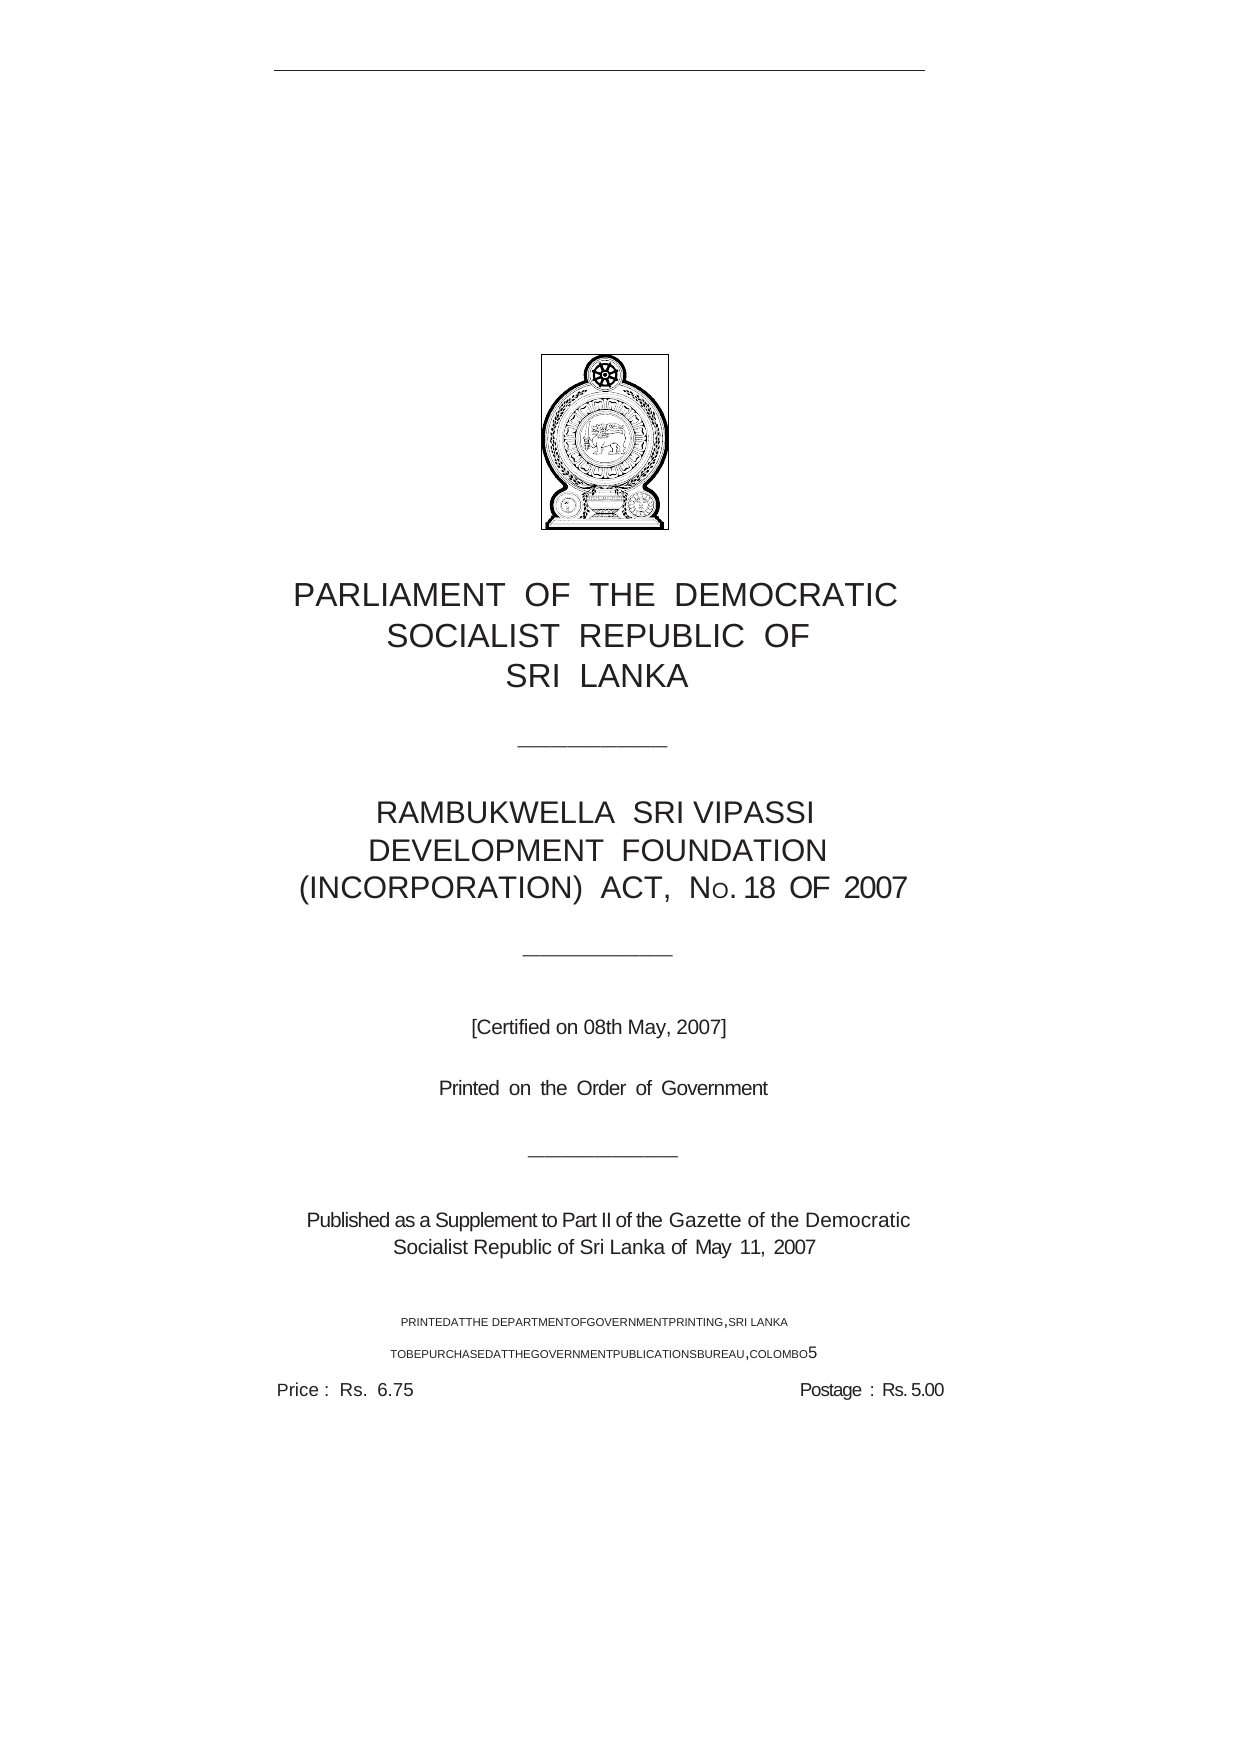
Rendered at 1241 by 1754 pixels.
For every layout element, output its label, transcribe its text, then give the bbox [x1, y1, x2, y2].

text ————————— [522, 944, 1240, 964]
text DEVELOPMENT FOUNDATION [368, 831, 1240, 869]
text Socialist Republic of Sri Lanka of May 11, 2007 [393, 1233, 1240, 1259]
text (INCORPORATION) ACT, NO. 18 OF 2007 [298, 869, 1240, 906]
text Price : Rs. 6.75 Postage : Rs. 5.00 [277, 1377, 1240, 1402]
text Printed on the Order of Government [439, 1076, 1240, 1101]
text SOCIALIST REPUBLIC OF [386, 615, 1240, 655]
text ————————— [517, 735, 1240, 755]
text TOBEPURCHASEDATTHEGOVERNMENTPUBLICATIONSBUREAU,COLOMBO5 [390, 1343, 1240, 1363]
text PARLIAMENT OF THE DEMOCRATIC [293, 572, 1240, 615]
text RAMBUKWELLA SRI VIPASSI [376, 791, 1240, 831]
text SRI LANKA [505, 655, 1240, 695]
text ————————— [528, 1146, 1240, 1166]
text PRINTEDATTHE DEPARTMENTOFGOVERNMENTPRINTING,SRI LANKA [401, 1310, 1240, 1330]
text [Certified on 08th May, 2007] [471, 1013, 1240, 1040]
text Published as a Supplement to Part II of the Gazette of the Democratic [306, 1206, 1240, 1233]
picture [542, 355, 668, 529]
